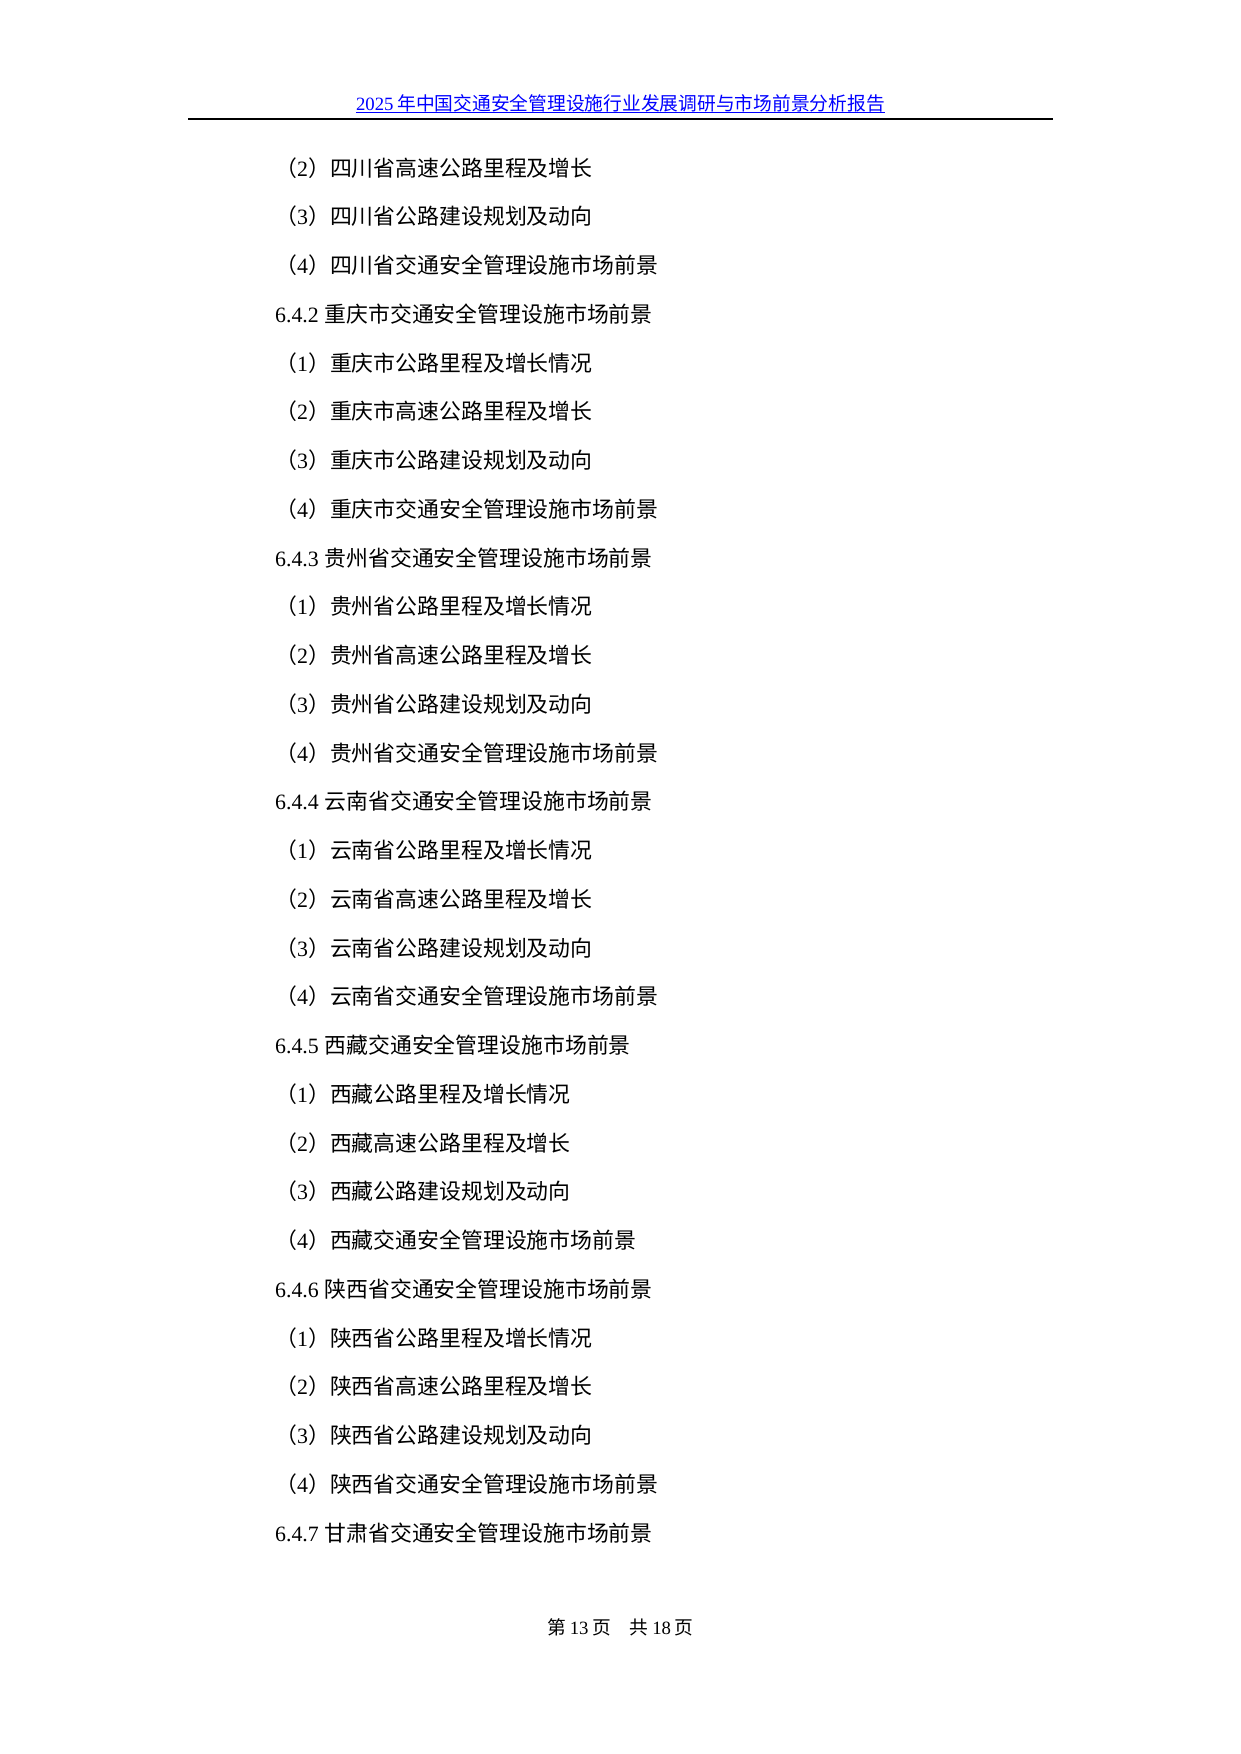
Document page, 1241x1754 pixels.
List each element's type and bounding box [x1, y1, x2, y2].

text [187, 150, 1053, 1548]
